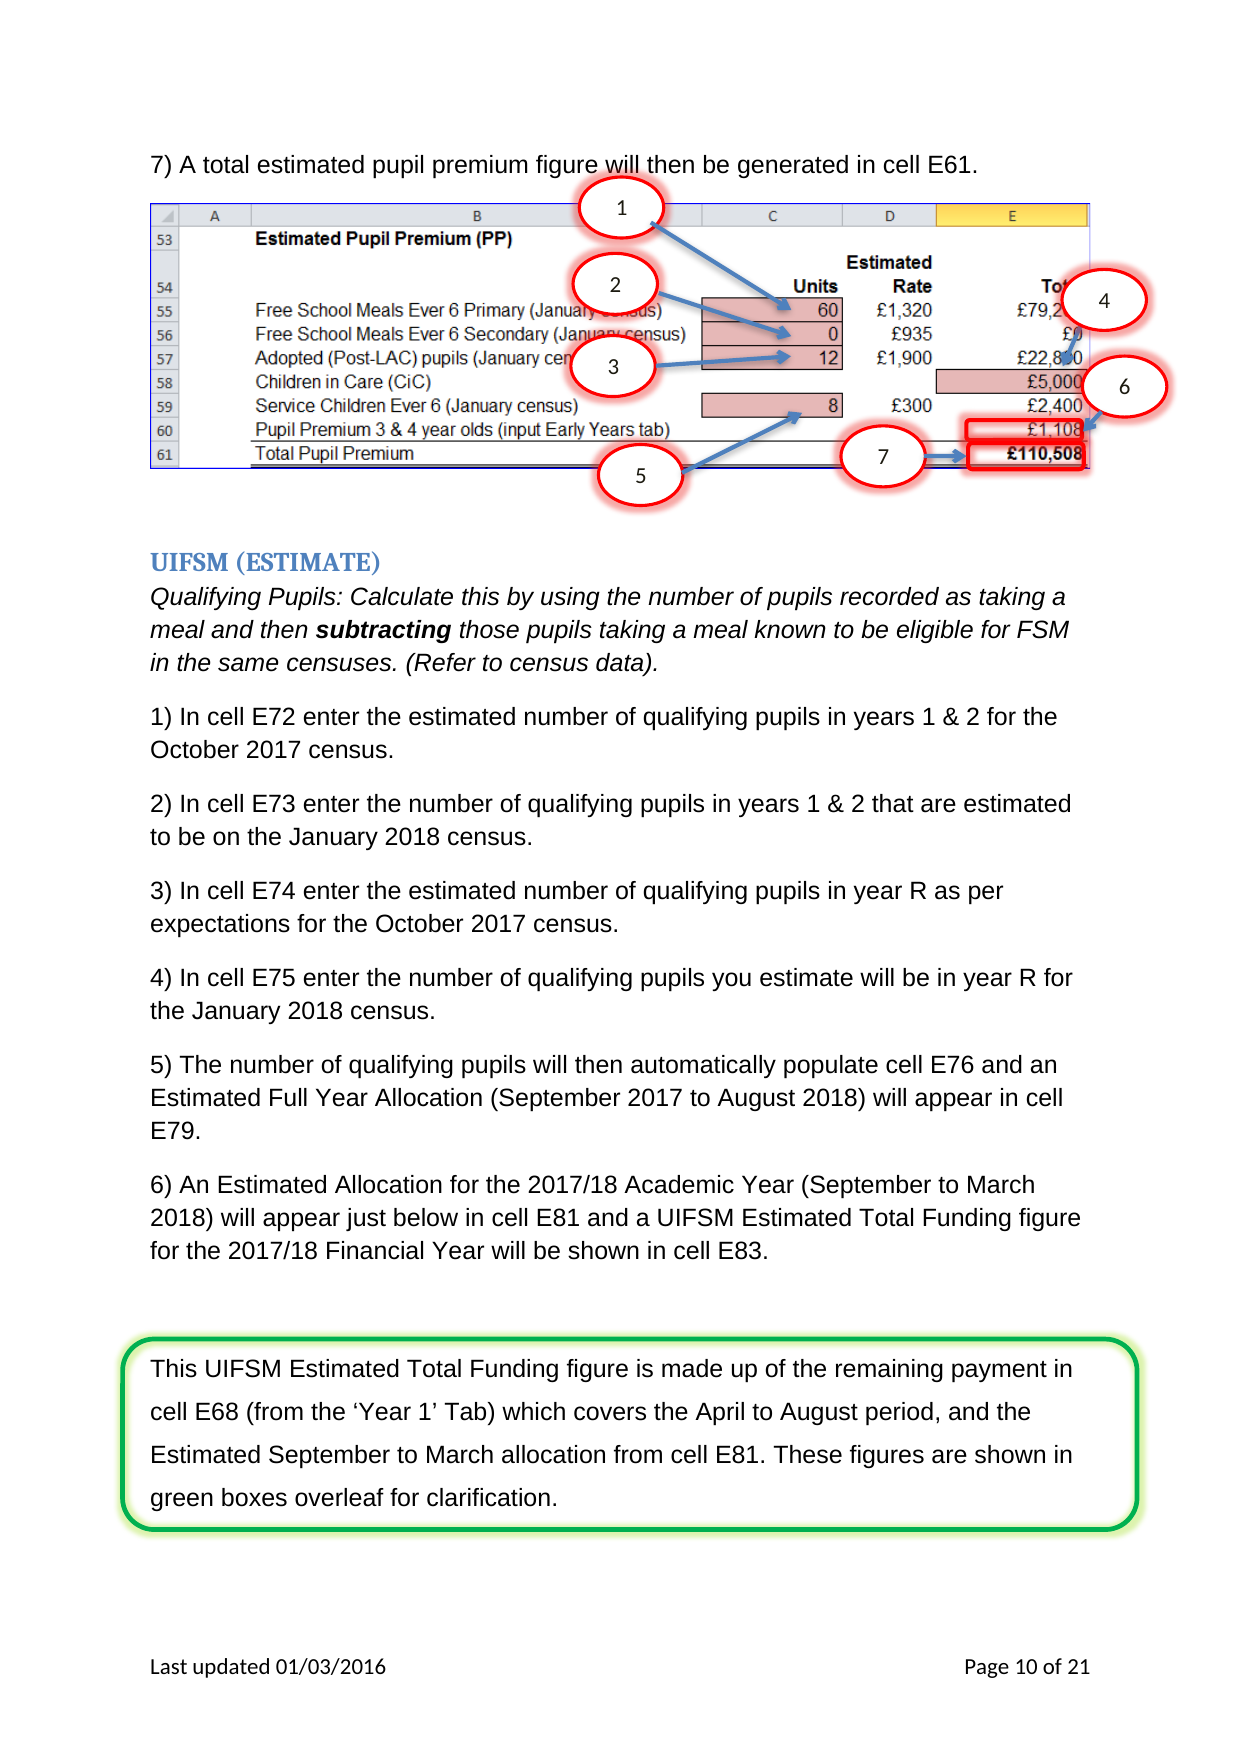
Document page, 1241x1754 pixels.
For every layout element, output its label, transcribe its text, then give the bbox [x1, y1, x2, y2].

text 2) In cell E73 enter the number of qualifying pupils in years 1 & 2 that are estimated to be on the January 2018 census. [150, 789, 1090, 851]
subtitle UIFSM (ESTIMATE) [150, 547, 1090, 578]
text 1) In cell E72 enter the estimated number of qualifying pupils in years 1 & 2 for the October 2017 census. [150, 702, 1090, 764]
picture [150, 203, 1091, 469]
picture [977, 452, 1075, 460]
text 5) The number of qualifying pupils will then automatically populate cell E76 and an Estimated Full Year Allocation (September 2017 to August 2018) will appear in cell E79. [150, 1050, 1090, 1144]
text This UIFSM Estimated Total Funding figure is made up of the remaining payment in cell E68 (from the ‘Year 1’ Tab) which covers the April to August period, and the Estimated September to March allocation from cell E81. These figures are shown in green boxes overleaf for clarification. [150, 1353, 1090, 1512]
text 3) In cell E74 enter the estimated number of qualifying pupils in year R as per expectations for the October 2017 census. [150, 876, 1090, 938]
text 7) A total estimated pupil premium figure will then be generated in cell E61. [150, 150, 1090, 179]
text 4) In cell E75 enter the number of qualifying pupils you estimate will be in year R for the January 2018 census. [150, 963, 1090, 1025]
picture [933, 459, 959, 469]
text Qualifying Pupils: Calculate this by using the number of pupils recorded as taking a meal and then subtracting those pupils taking a meal known to be eligible for FSM in the same censuses. (Refer to census data). [150, 582, 1090, 677]
text 6) An Estimated Allocation for the 2017/18 Academic Year (September to March 2018) will appear just below in cell E81 and a UIFSM Estimated Total Funding figure for the 2017/18 Financial Year will be shown in cell E83. [150, 1170, 1090, 1264]
